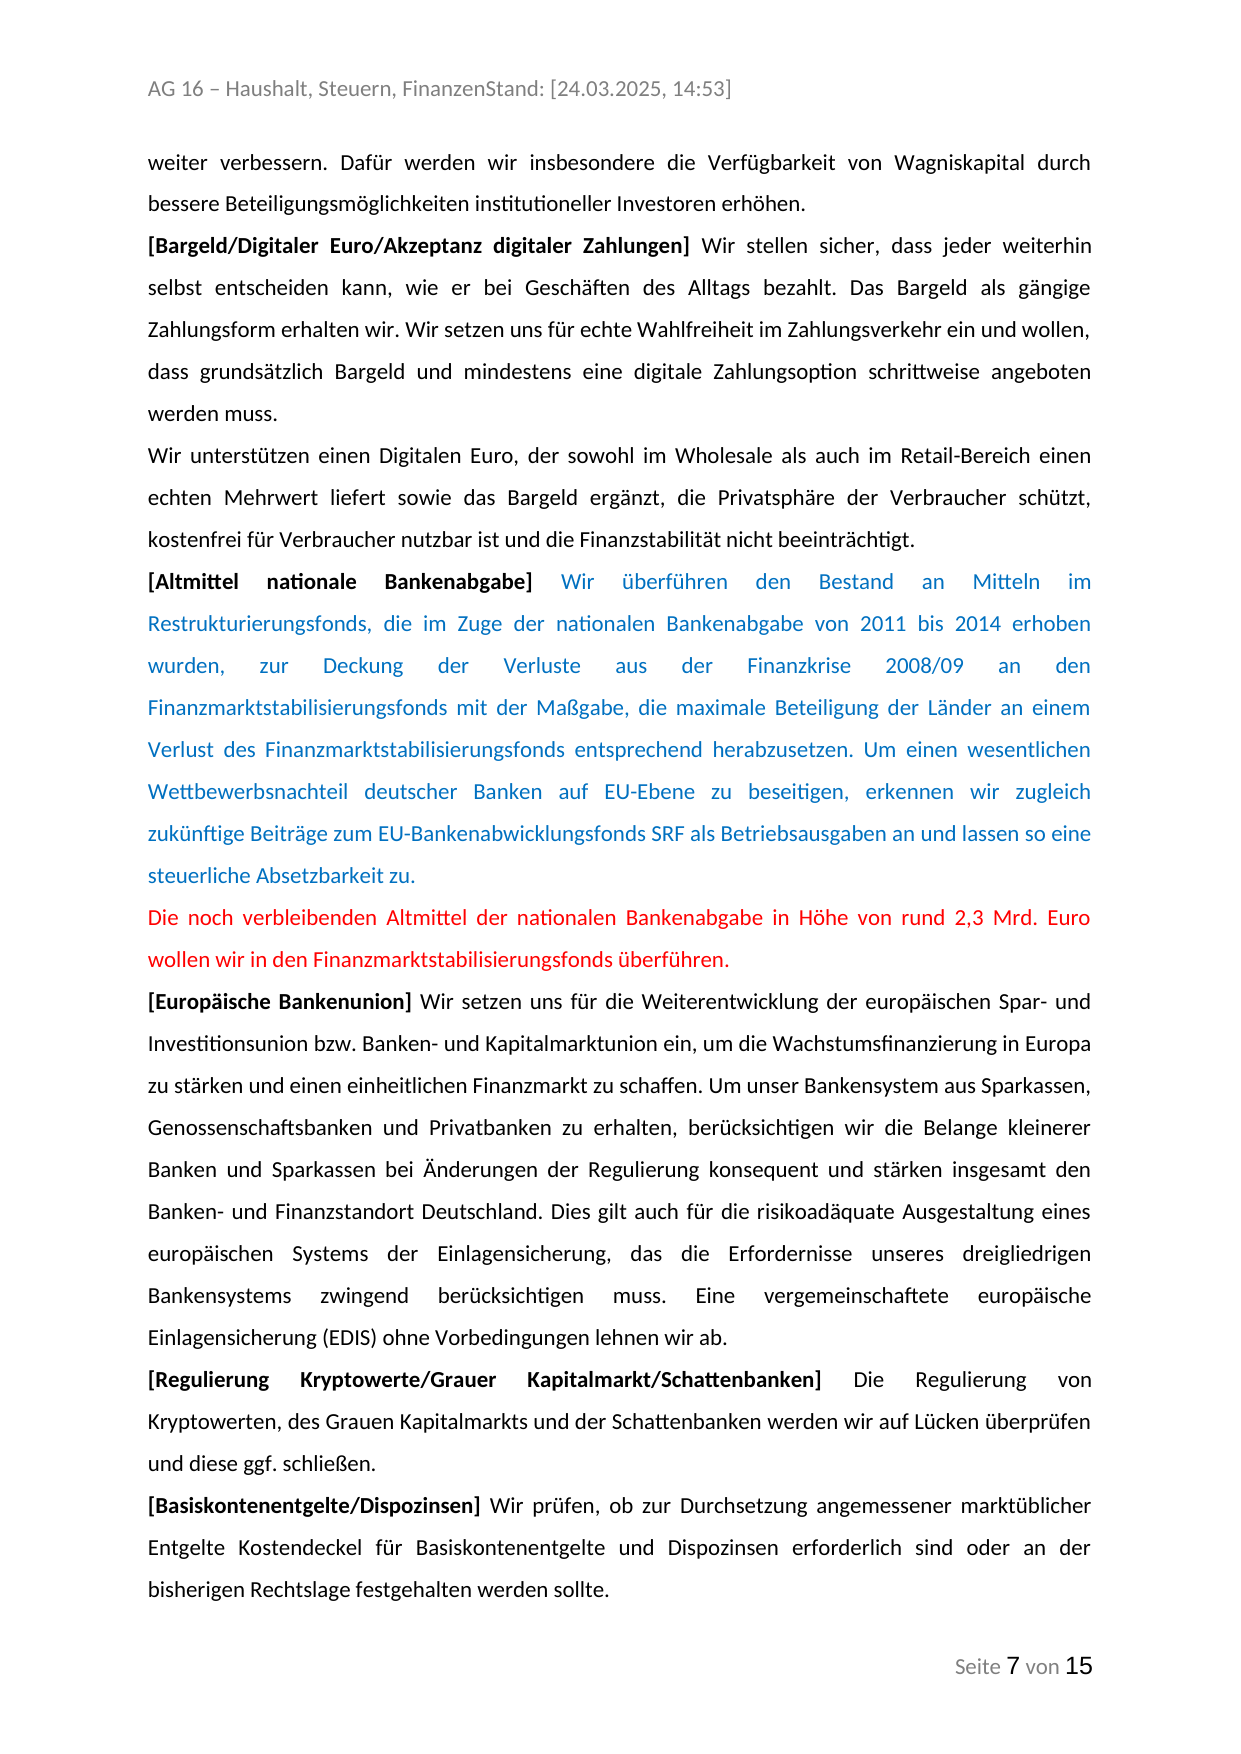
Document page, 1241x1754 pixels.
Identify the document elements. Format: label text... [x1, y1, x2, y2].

text [Europäische Bankenunion] Wir setzen uns für die Weiterentwicklung der europäischen Spar- und Investitionsunion bzw. Banken- und Kapitalmarktunion ein, um die Wachstumsfinanzierung in Europa zu stärken und einen einheitlichen Finanzmarkt zu schaffen. Um unser Bankensystem aus Sparkassen, Genossenschaftsbanken und Privatbanken zu erhalten, berücksichtigen wir die Belange kleinerer Banken und Sparkassen bei Änderungen der Regulierung konsequent und stärken insgesamt den Banken- und Finanzstandort Deutschland. Dies gilt auch für die risikoadäquate Ausgestaltung eines europäischen Systems der Einlagensicherung, das die Erfordernisse unseres dreigliedrigen Bankensystems zwingend berücksichtigen muss. Eine vergemeinschaftete europäische Einlagensicherung (EDIS) ohne Vorbedingungen lehnen wir ab. [148, 987, 1093, 1351]
text [Bargeld/Digitaler Euro/Akzeptanz digitaler Zahlungen] Wir stellen sicher, dass jeder weiterhin selbst entscheiden kann, wie er bei Geschäften des Alltags bezahlt. Das Bargeld als gängige Zahlungsform erhalten wir. Wir setzen uns für echte Wahlfreiheit im Zahlungsverkehr ein und wollen, dass grundsätzlich Bargeld und mindestens eine digitale Zahlungsoption schrittweise angeboten werden muss. [148, 232, 1093, 427]
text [148, 148, 1093, 218]
text Wir unterstützen einen Digitalen Euro, der sowohl im Wholesale als auch im Retail-Bereich einen echten Mehrwert liefert sowie das Bargeld ergänzt, die Privatsphäre der Verbraucher schützt, kostenfrei für Verbraucher nutzbar ist und die Finanzstabilität nicht beeinträchtigt. [148, 441, 1093, 553]
text Die noch verbleibenden Altmittel der nationalen Bankenabgabe in Höhe von rund 2,3 Mrd. Euro wollen wir in den Finanzmarktstabilisierungsfonds überführen. [148, 903, 1093, 973]
text [Basiskontenentgelte/Dispozinsen] Wir prüfen, ob zur Durchsetzung angemessener marktüblicher Entgelte Kostendeckel für Basiskontenentgelte und Dispozinsen erforderlich sind oder an der bisherigen Rechtslage festgehalten werden sollte. [148, 1491, 1093, 1603]
text [Regulierung Kryptowerte/Grauer Kapitalmarkt/Schattenbanken] Die Regulierung von Kryptowerten, des Grauen Kapitalmarkts und der Schattenbanken werden wir auf Lücken überprüfen und diese ggf. schließen. [148, 1365, 1093, 1477]
text [Altmittel nationale Bankenabgabe] Wir überführen den Bestand an Mitteln im Restrukturierungsfonds, die im Zuge der nationalen Bankenabgabe von 2011 bis 2014 erhoben wurden, zur Deckung der Verluste aus der Finanzkrise 2008/09 an den Finanzmarktstabilisierungsfonds mit der Maßgabe, die maximale Beteiligung der Länder an einem Verlust des Finanzmarktstabilisierungsfonds entsprechend herabzusetzen. Um einen wesentlichen Wettbewerbsnachteil deutscher Banken auf EU-Ebene zu beseitigen, erkennen wir zugleich zukünftige Beiträge zum EU-Bankenabwicklungsfonds SRF als Betriebsausgaben an und lassen so eine steuerliche Absetzbarkeit zu. [148, 567, 1093, 889]
